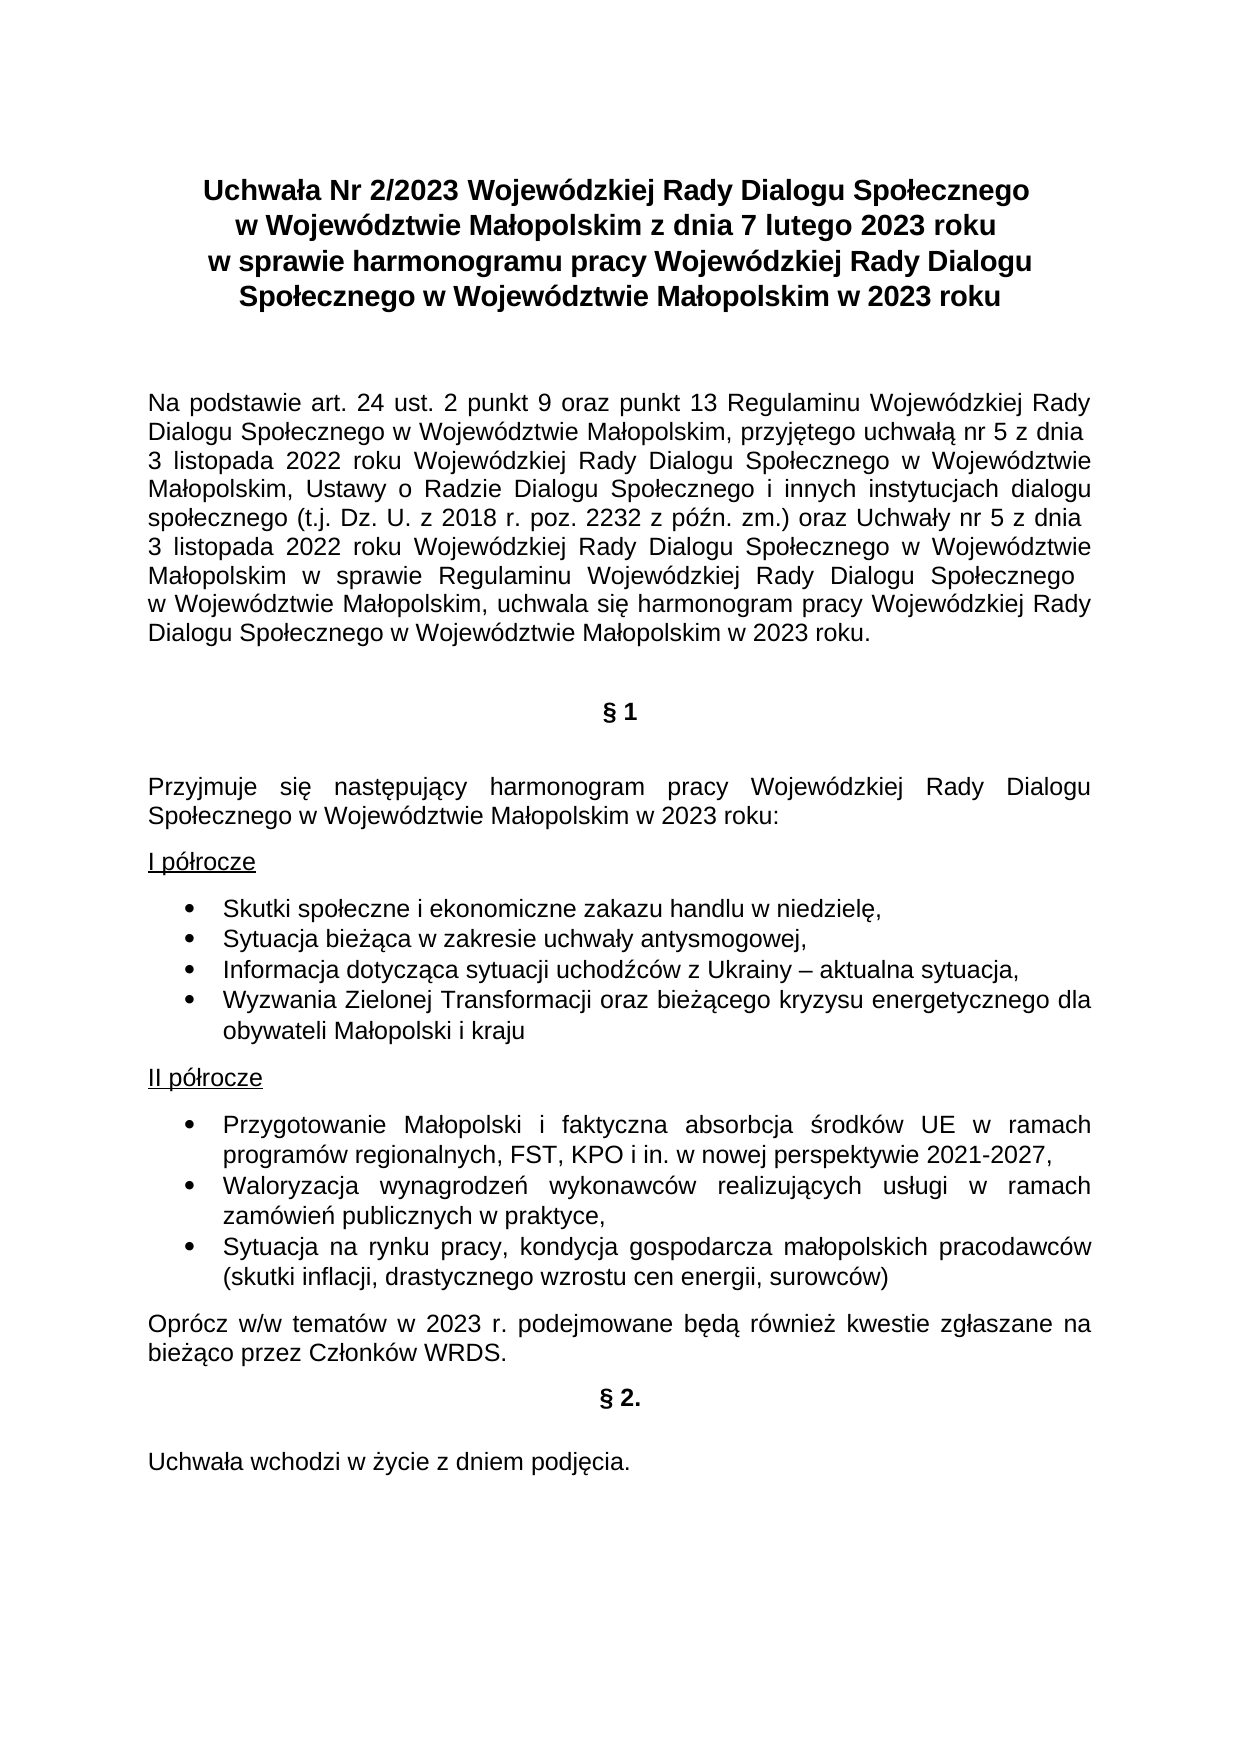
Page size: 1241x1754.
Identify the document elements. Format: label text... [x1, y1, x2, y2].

subtitle Uchwała Nr 2/2023 Wojewódzkiej Rady Dialogu Społecznego w Województwie Małopolskim z dnia 7 lutego 2023 roku w sprawie harmonogramu pracy Wojewódzkiej Rady Dialogu Społecznego w Województwie Małopolskim w 2023 roku [148, 173, 1093, 313]
list Wyzwania Zielonej Transformacji oraz bieżącego kryzysu energetycznego dla obywateli Małopolski i kraju [185, 985, 1093, 1044]
text II półrocze [148, 1063, 1093, 1091]
subtitle § 1 [148, 696, 1093, 725]
text Uchwała wchodzi w życie z dniem podjęcia. [148, 1447, 1093, 1476]
text Oprócz w/w tematów w 2023 r. podejmowane będą również kwestie zgłaszane na bieżąco przez Członków WRDS. [148, 1309, 1093, 1367]
list Informacja dotycząca sytuacji uchodźców z Ukrainy – aktualna sytuacja, [185, 954, 1093, 983]
list Skutki społeczne i ekonomiczne zakazu handlu w niedzielę, [185, 893, 1093, 922]
list Sytuacja na rynku pracy, kondycja gospodarcza małopolskich pracodawców (skutki inflacji, drastycznego wzrostu cen energii, surowców) [185, 1232, 1093, 1291]
text Przyjmuje się następujący harmonogram pracy Wojewódzkiej Rady Dialogu Społecznego w Województwie Małopolskim w 2023 roku: [148, 772, 1093, 830]
list Przygotowanie Małopolski i faktyczna absorbcja środków UE w ramach programów regionalnych, FST, KPO i in. w nowej perspektywie 2021-2027, [185, 1110, 1093, 1169]
subtitle § 2. [148, 1383, 1093, 1412]
list Sytuacja bieżąca w zakresie uchwały antysmogowej, [185, 924, 1093, 953]
text I półrocze [148, 846, 1093, 875]
text Na podstawie art. 24 ust. 2 punkt 9 oraz punkt 13 Regulaminu Wojewódzkiej Rady Dialogu Społecznego w Województwie Małopolskim, przyjętego uchwałą nr 5 z dnia 3 listopada 2022 roku Wojewódzkiej Rady Dialogu Społecznego w Województwie Małopolskim, Ustawy o Radzie Dialogu Społecznego i innych instytucjach dialogu społecznego (t.j. Dz. U. z 2018 r. poz. 2232 z późn. zm.) oraz Uchwały nr 5 z dnia 3 listopada 2022 roku Wojewódzkiej Rady Dialogu Społecznego w Województwie Małopolskim w sprawie Regulaminu Wojewódzkiej Rady Dialogu Społecznego w Województwie Małopolskim, uchwala się harmonogram pracy Wojewódzkiej Rady Dialogu Społecznego w Województwie Małopolskim w 2023 roku. [148, 388, 1093, 647]
list Waloryzacja wynagrodzeń wykonawców realizujących usługi w ramach zamówień publicznych w praktyce, [185, 1171, 1093, 1230]
